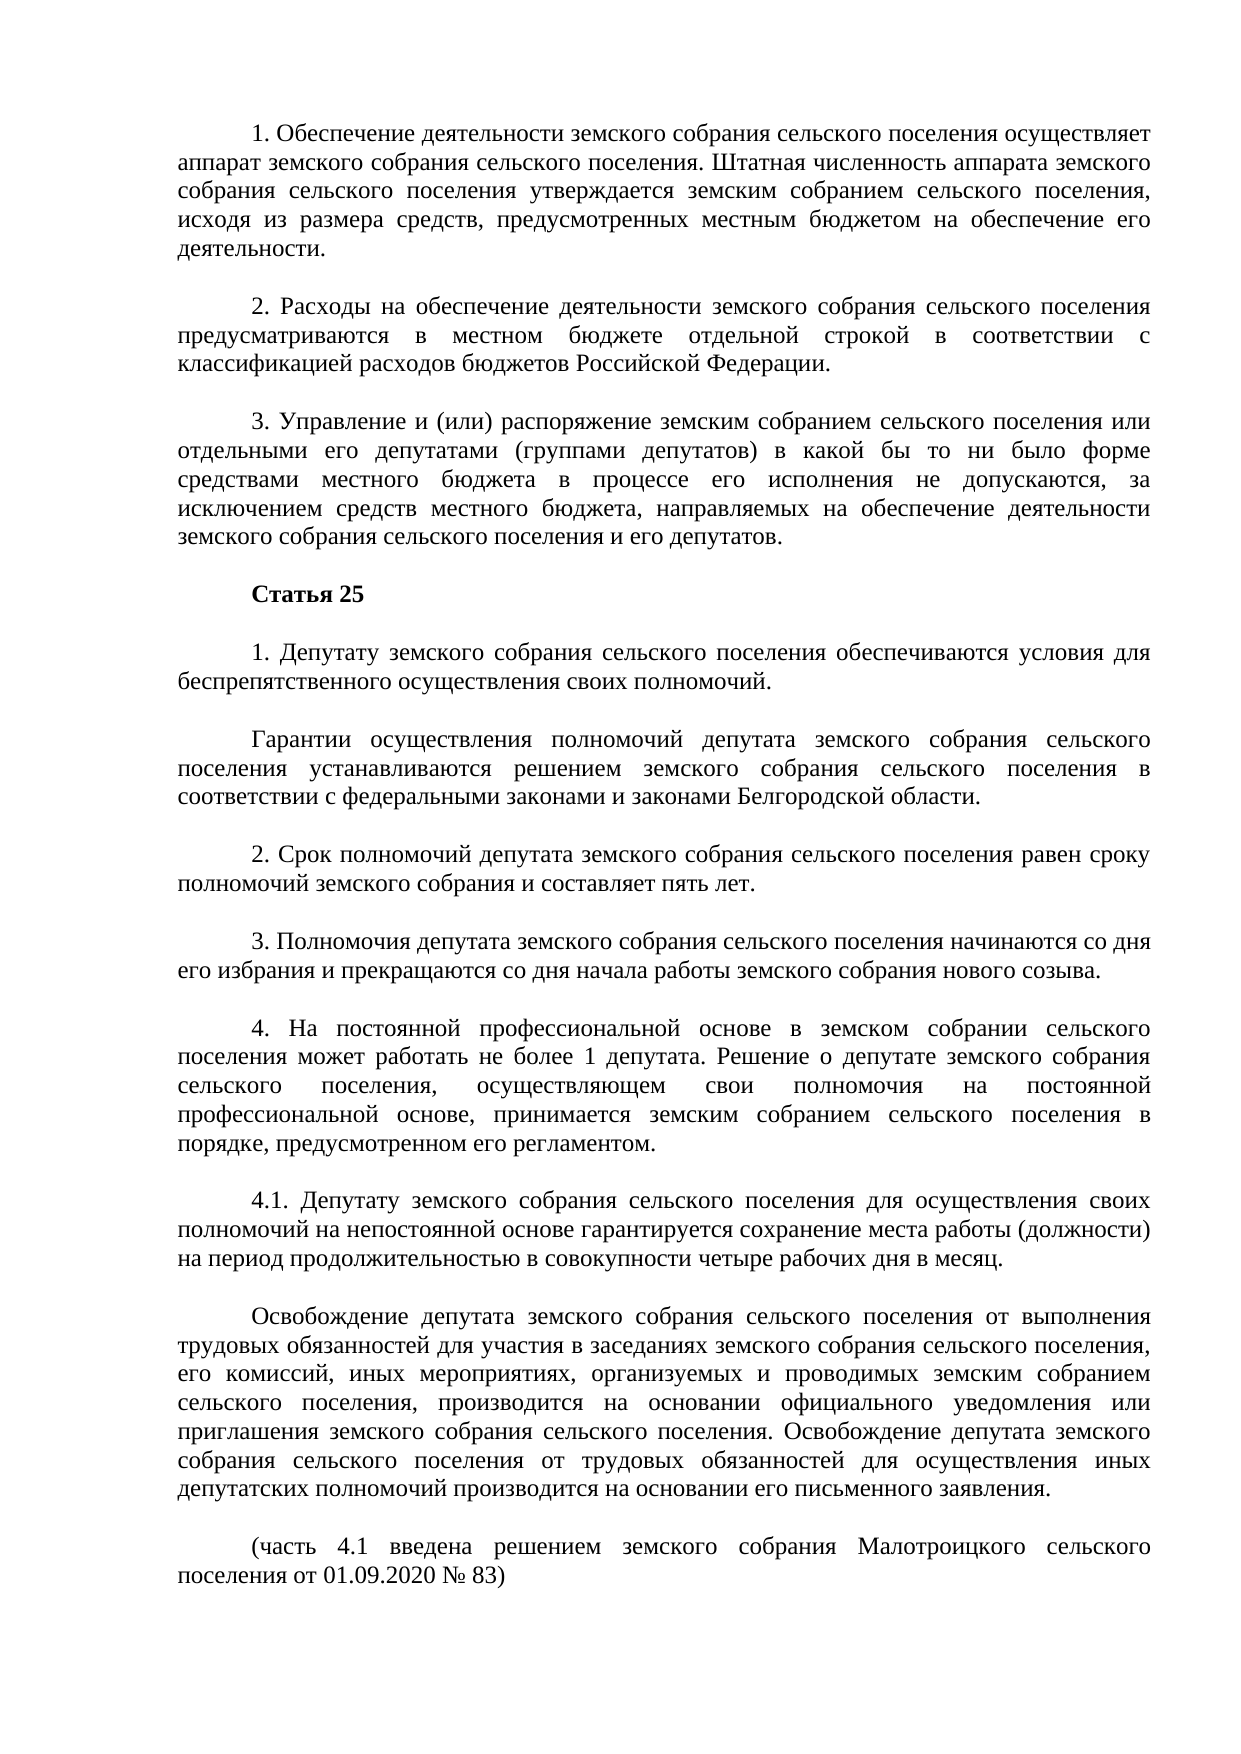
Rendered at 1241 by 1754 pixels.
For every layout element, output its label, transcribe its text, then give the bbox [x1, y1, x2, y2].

text 2. Срок полномочий депутата земского собрания сельского поселения равен сроку полномочий земского собрания и составляет пять лет. [177, 839, 1152, 897]
text (часть 4.1 введена решением земского собрания Малотроицкого сельского поселения от 01.09.2020 № 83) [177, 1531, 1152, 1589]
text 3. Управление и (или) распоряжение земским собранием сельского поселения или отдельными его депутатами (группами депутатов) в какой бы то ни было форме средствами местного бюджета в процессе его исполнения не допускаются, за исключением средств местного бюджета, направляемых на обеспечение деятельности земского собрания сельского поселения и его депутатов. [177, 406, 1152, 550]
text 4. На постоянной профессиональной основе в земском собрании сельского поселения может работать не более 1 депутата. Решение о депутате земского собрания сельского поселения, осуществляющем свои полномочия на постоянной профессиональной основе, принимается земским собранием сельского поселения в порядке, предусмотренном его регламентом. [177, 1013, 1152, 1156]
text Освобождение депутата земского собрания сельского поселения от выполнения трудовых обязанностей для участия в заседаниях земского собрания сельского поселения, его комиссий, иных мероприятиях, организуемых и проводимых земским собранием сельского поселения, производится на основании официального уведомления или приглашения земского собрания сельского поселения. Освобождение депутата земского собрания сельского поселения от трудовых обязанностей для осуществления иных депутатских полномочий производится на основании его письменного заявления. [177, 1301, 1152, 1502]
text 3. Полномочия депутата земского собрания сельского поселения начинаются со дня его избрания и прекращаются со дня начала работы земского собрания нового созыва. [177, 926, 1152, 983]
text Гарантии осуществления полномочий депутата земского собрания сельского поселения устанавливаются решением земского собрания сельского поселения в соответствии с федеральными законами и законами Белгородской области. [177, 724, 1152, 810]
text 1. Обеспечение деятельности земского собрания сельского поселения осуществляет аппарат земского собрания сельского поселения. Штатная численность аппарата земского собрания сельского поселения утверждается земским собранием сельского поселения, исходя из размера средств, предусмотренных местным бюджетом на обеспечение его деятельности. [177, 118, 1152, 262]
text Статья 25 [177, 579, 1152, 608]
text 4.1. Депутату земского собрания сельского поселения для осуществления своих полномочий на непостоянной основе гарантируется сохранение места работы (должности) на период продолжительностью в совокупности четыре рабочих дня в месяц. [177, 1186, 1152, 1272]
text 2. Расходы на обеспечение деятельности земского собрания сельского поселения предусматриваются в местном бюджете отдельной строкой в соответствии с классификацией расходов бюджетов Российской Федерации. [177, 291, 1152, 377]
text 1. Депутату земского собрания сельского поселения обеспечиваются условия для беспрепятственного осуществления своих полномочий. [177, 637, 1152, 695]
